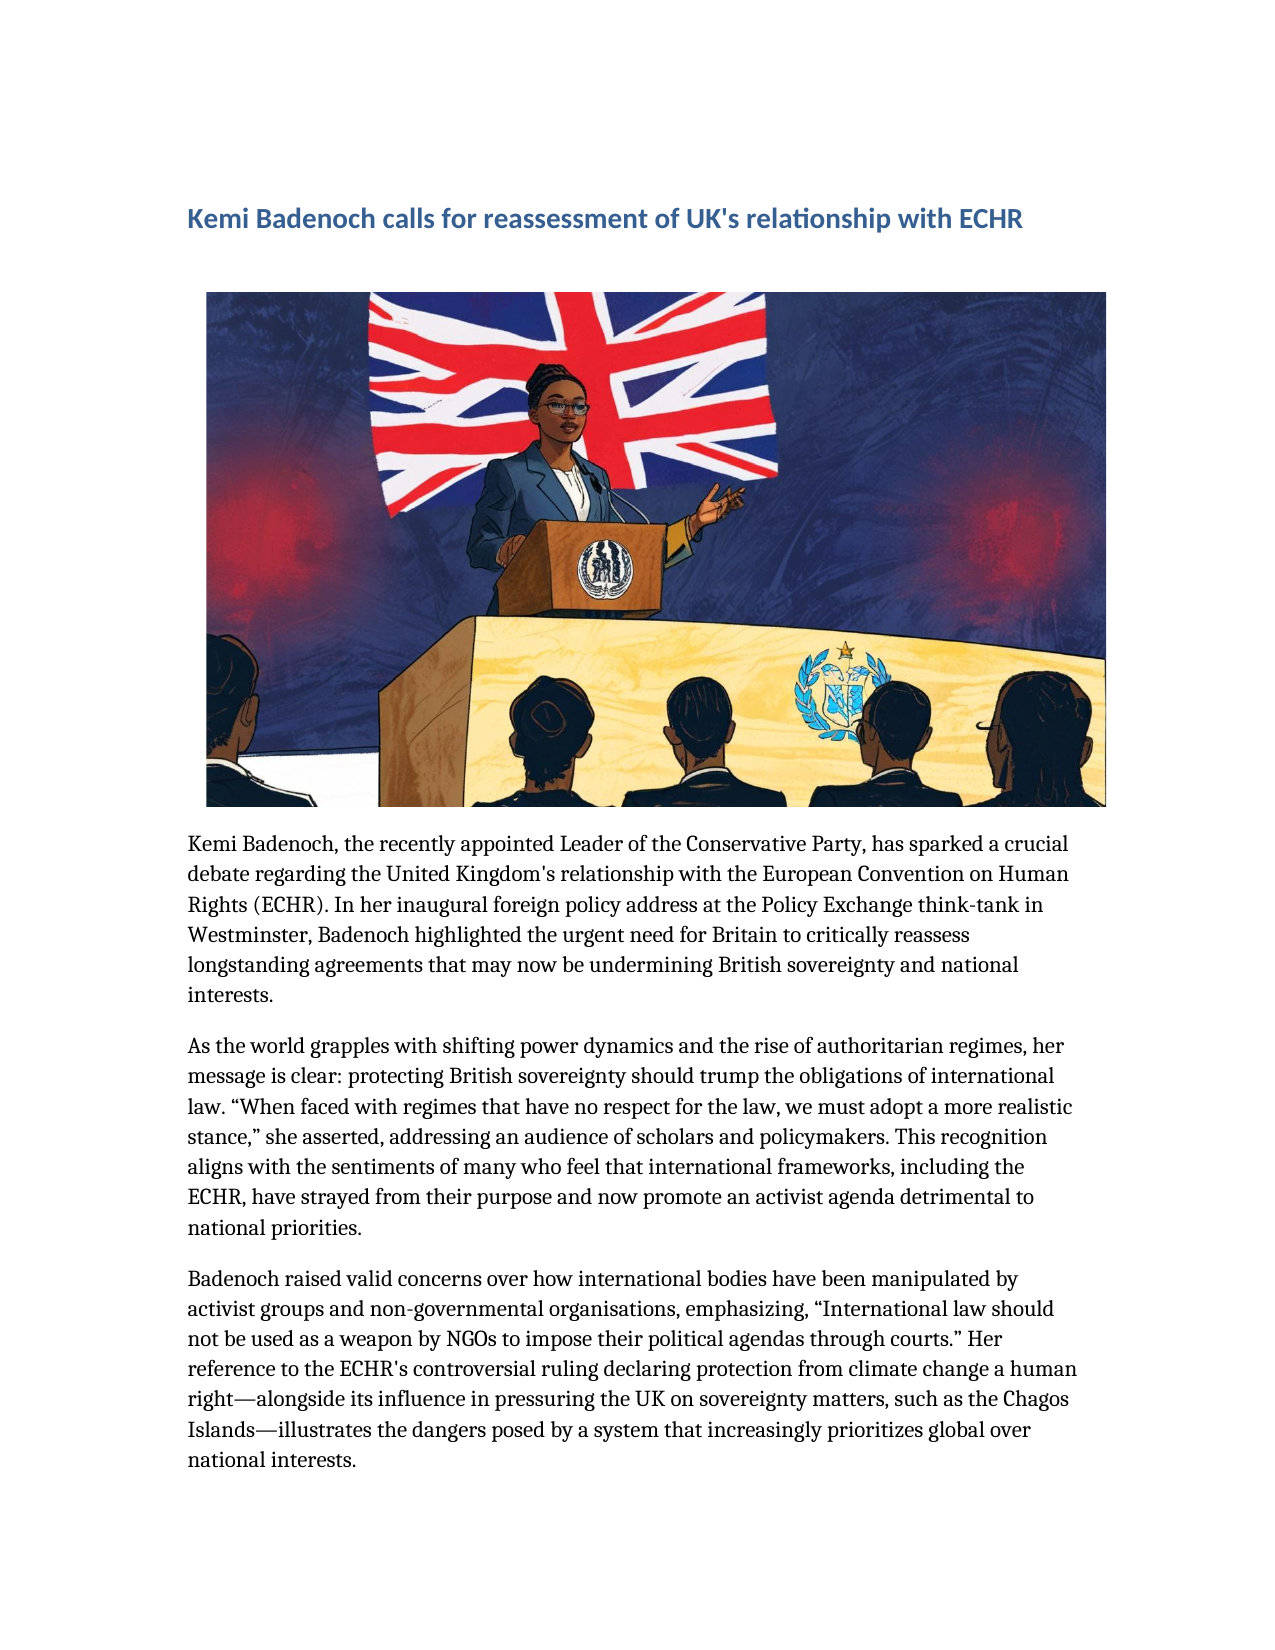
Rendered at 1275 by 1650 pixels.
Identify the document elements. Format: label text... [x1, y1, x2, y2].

text As the world grapples with shifting power dynamics and the rise of authoritarian regimes, her message is clear: protecting British sovereignty should trump the obligations of international law. “When faced with regimes that have no respect for the law, we must adopt a more realistic stance,” she asserted, addressing an audience of scholars and policymakers. This recognition aligns with the sentiments of many who feel that international frameworks, including the ECHR, have strayed from their purpose and now promote an activist agenda detrimental to national priorities. [187, 1033, 1087, 1241]
text Badenoch raised valid concerns over how international bodies have been manipulated by activist groups and non-governmental organisations, emphasizing, “International law should not be used as a weapon by NGOs to impose their political agendas through courts.” Her reference to the ECHR's controversial ruling declaring protection from climate change a human right—alongside its influence in pressuring the UK on sovereignty matters, such as the Chagos Islands—illustrates the dangers posed by a system that increasingly prioritizes global over national interests. [187, 1265, 1087, 1473]
picture [206, 292, 1107, 807]
subtitle Kemi Badenoch calls for reassessment of UK's relationship with ECHR [187, 200, 1087, 236]
text Kemi Badenoch, the recently appointed Leader of the Conservative Party, has sparked a crucial debate regarding the United Kingdom's relationship with the European Convention on Human Rights (ECHR). In her inaugural foreign policy address at the Policy Exchange think-tank in Westminster, Badenoch highlighted the urgent need for Britain to critically reassess longstanding agreements that may now be undermining British sovereignty and national interests. [187, 831, 1087, 1008]
